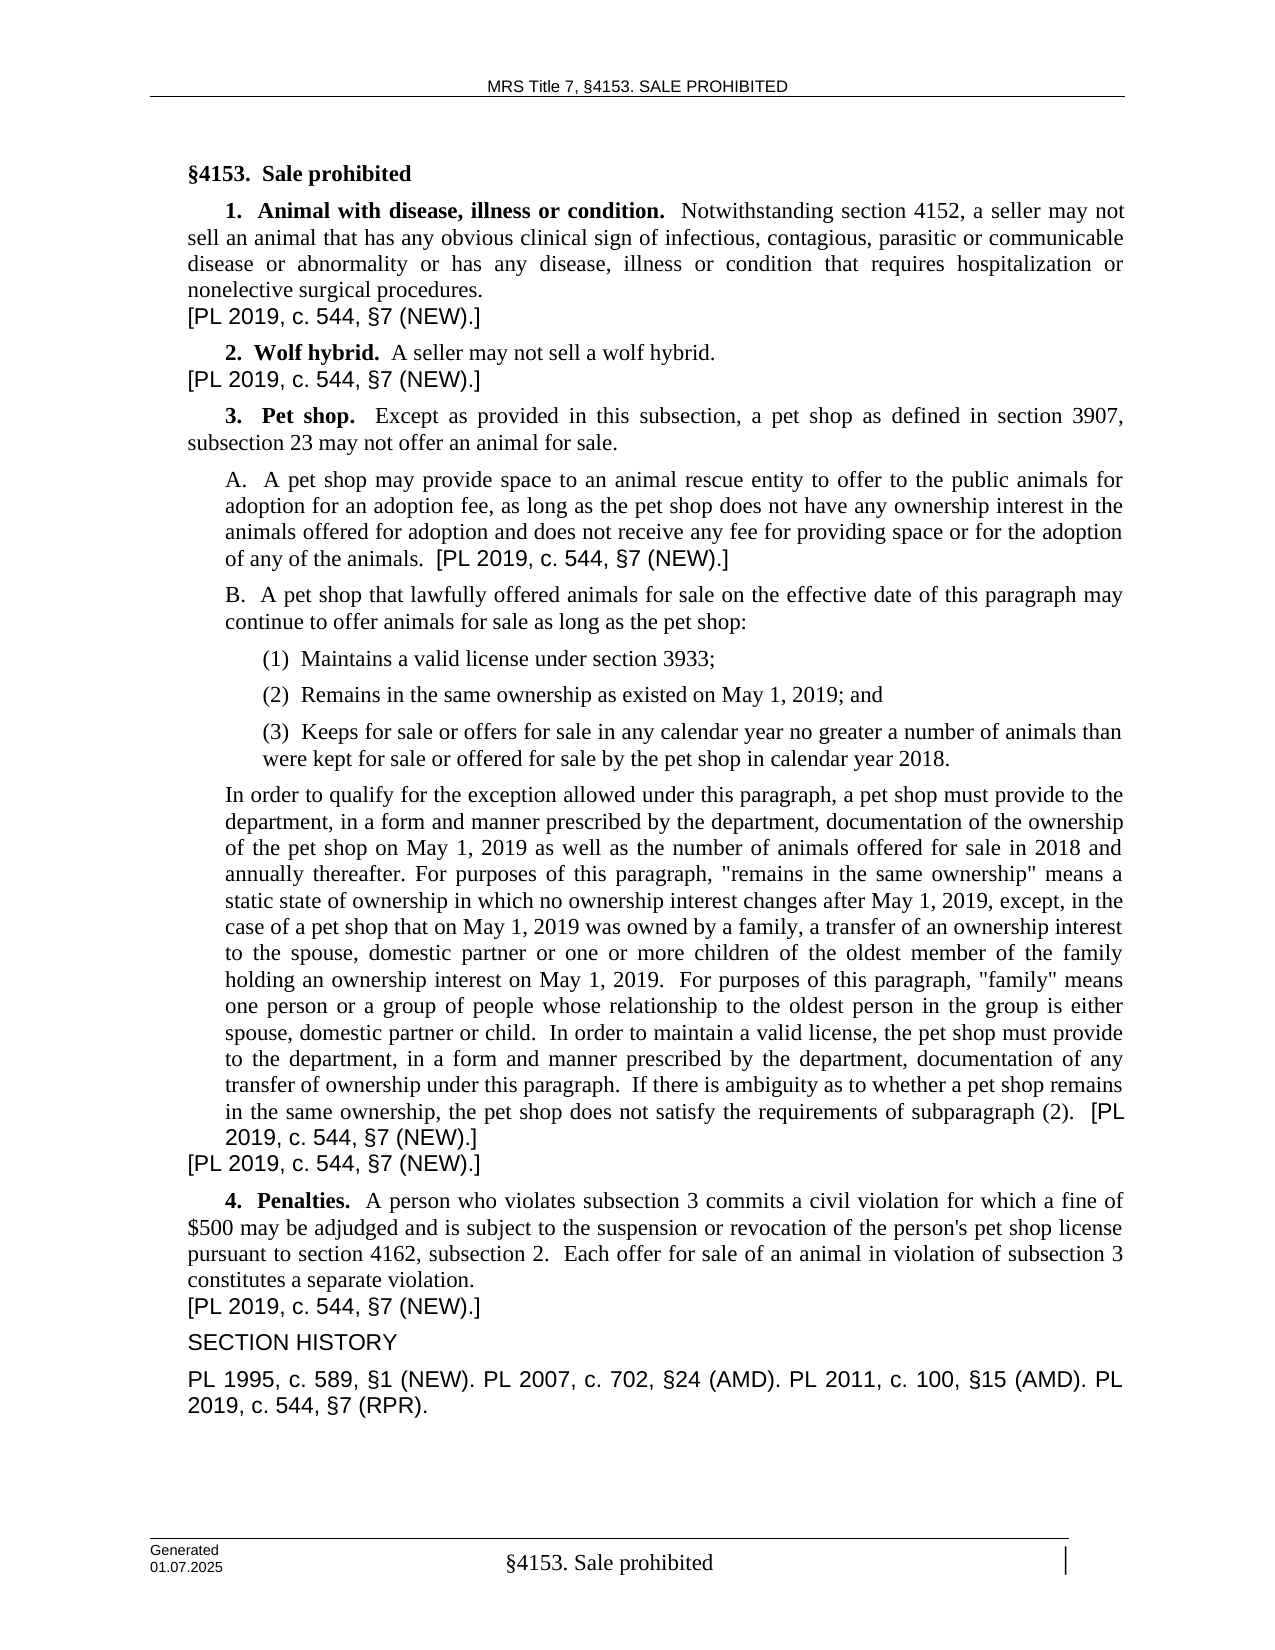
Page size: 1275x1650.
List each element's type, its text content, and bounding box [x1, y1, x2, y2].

text PL 1995, c. 589, §1 (NEW). PL 2007, c. 702, §24 (AMD). PL 2011, c. 100, §15 (AMD). PL 2019, c. 544, §7 (RPR). [187, 1366, 1125, 1419]
text [PL 2019, c. 544, §7 (NEW).] [187, 366, 1125, 392]
text [PL 2019, c. 544, §7 (NEW).] [187, 303, 1125, 329]
text In order to qualify for the exception allowed under this paragraph, a pet shop must provide to the department, in a form and manner prescribed by the department, documentation of the ownership of the pet shop on May 1, 2019 as well as the number of animals offered for sale in 2018 and annually thereafter. For purposes of this paragraph, "remains in the same ownership" means a static state of ownership in which no ownership interest changes after May 1, 2019, except, in the case of a pet shop that on May 1, 2019 was owned by a family, a transfer of an ownership interest to the spouse, domestic partner or one or more children of the oldest member of the family holding an ownership interest on May 1, 2019. For purposes of this paragraph, "family" means one person or a group of people whose relationship to the oldest person in the group is either spouse, domestic partner or child. In order to maintain a valid license, the pet shop must provide to the department, in a form and manner prescribed by the department, documentation of any transfer of ownership under this paragraph. If there is ambiguity as to whether a pet shop remains in the same ownership, the pet shop does not satisfy the requirements of subparagraph (2). [PL 2019, c. 544, §7 (NEW).] [225, 781, 1125, 1150]
text §4153. Sale prohibited [187, 160, 1125, 187]
text [PL 2019, c. 544, §7 (NEW).] [187, 1150, 1125, 1177]
text [PL 2019, c. 544, §7 (NEW).] [187, 1293, 1125, 1319]
text A. A pet shop may provide space to an animal rescue entity to offer to the public animals for adoption for an adoption fee, as long as the pet shop does not have any ownership interest in the animals offered for adoption and does not receive any fee for providing space or for the adoption of any of the animals. [PL 2019, c. 544, §7 (NEW).] [225, 466, 1125, 571]
text 3. Pet shop. Except as provided in this subsection, a pet shop as defined in section 3907, subsection 23 may not offer an animal for sale. [187, 402, 1125, 455]
text B. A pet shop that lawfully offered animals for sale on the effective date of this paragraph may continue to offer animals for sale as long as the pet shop: [225, 582, 1125, 634]
text (3) Keeps for sale or offers for sale in any calendar year no greater a number of animals than were kept for sale or offered for sale by the pet shop in calendar year 2018. [262, 718, 1125, 771]
text SECTION HISTORY [187, 1329, 1125, 1356]
text 1. Animal with disease, illness or condition. Notwithstanding section 4152, a seller may not sell an animal that has any obvious clinical sign of infectious, contagious, parasitic or communicable disease or abnormality or has any disease, illness or condition that requires hospitalization or nonelective surgical procedures. [187, 197, 1125, 303]
text 2. Wolf hybrid. A seller may not sell a wolf hybrid. [187, 339, 1125, 366]
text (2) Remains in the same ownership as existed on May 1, 2019; and [262, 681, 1125, 708]
text 4. Penalties. A person who violates subsection 3 commits a civil violation for which a fine of $500 may be adjudged and is subject to the suspension or revocation of the person's pet shop license pursuant to section 4162, subsection 2. Each offer for sale of an animal in violation of subsection 3 constitutes a separate violation. [187, 1187, 1125, 1293]
text (1) Maintains a valid license under section 3933; [262, 645, 1125, 671]
